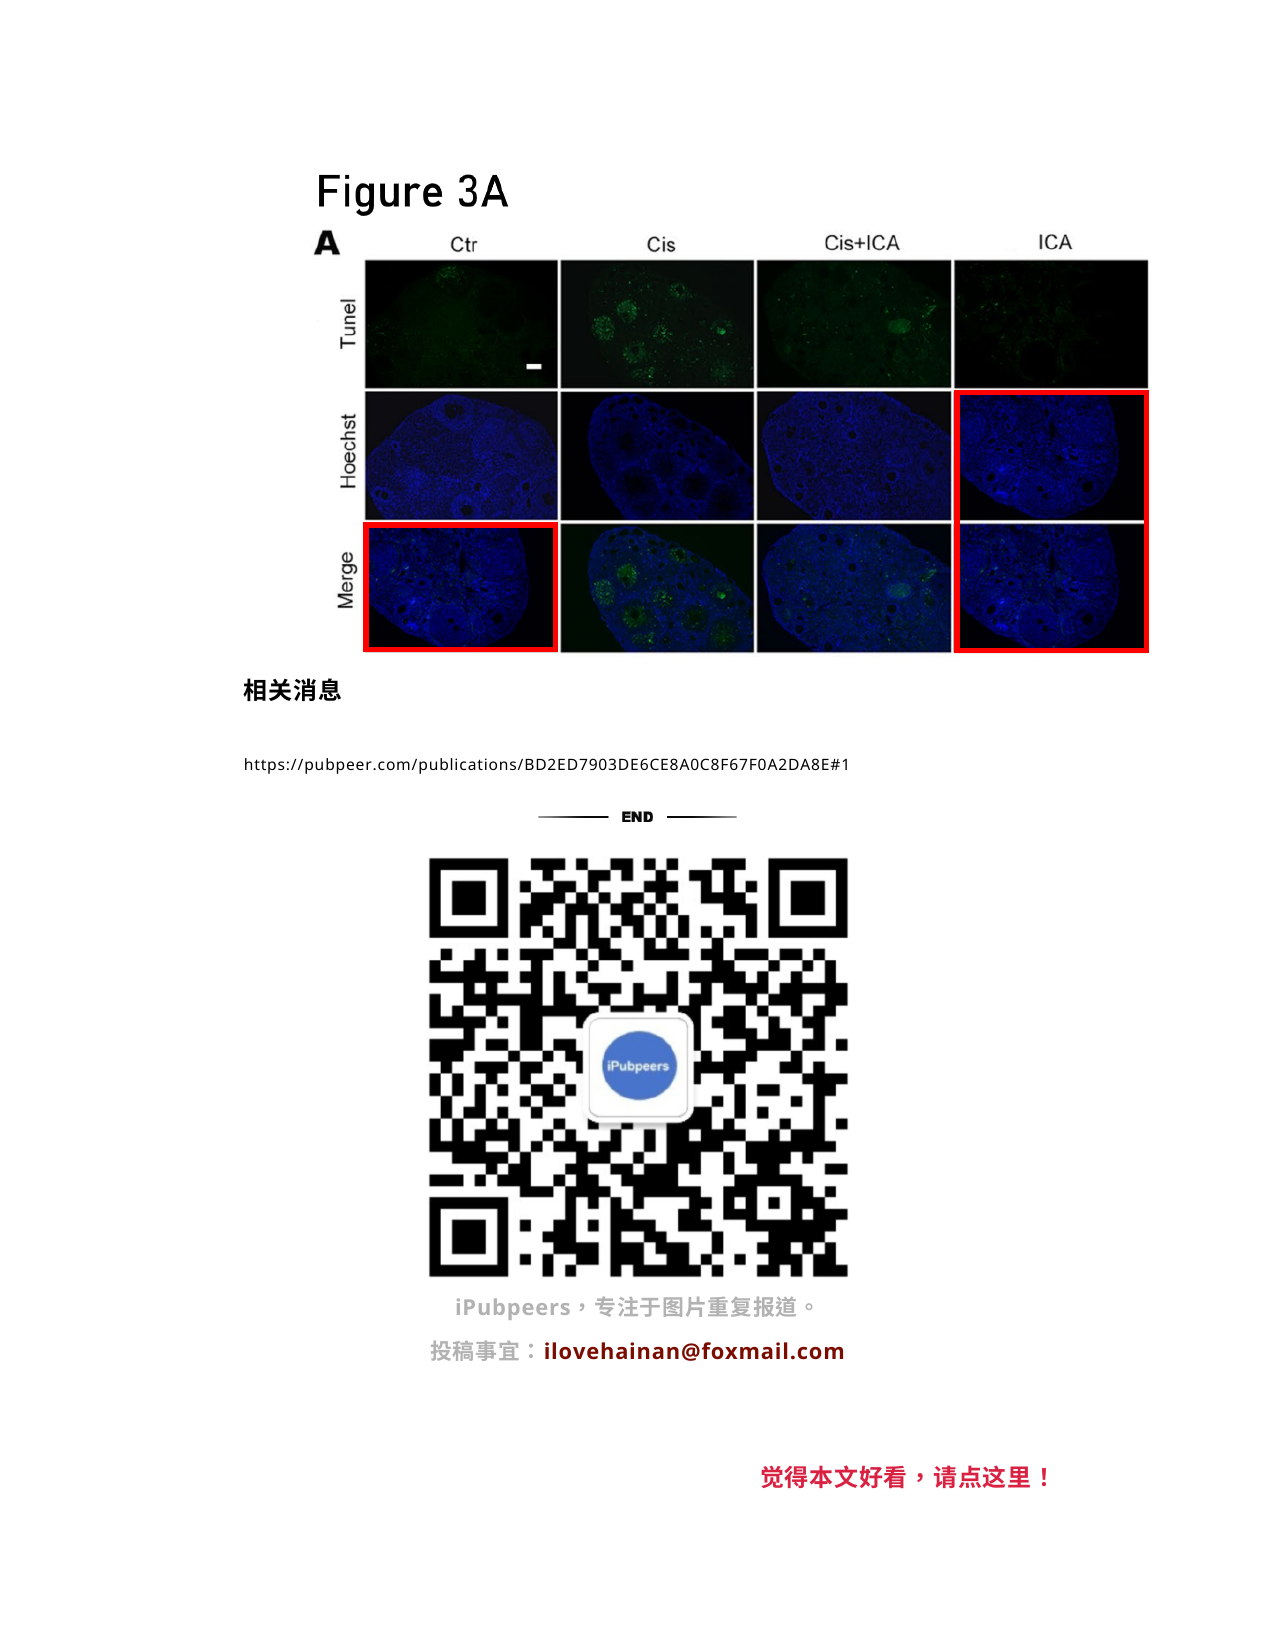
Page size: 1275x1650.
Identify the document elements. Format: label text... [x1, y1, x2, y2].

text 觉得本文好看，请点这里！ [219, 1453, 1056, 1493]
text 投稿事宜：ilovehainan@foxmail.com [219, 1322, 1056, 1366]
text 相关消息 [244, 663, 1031, 707]
picture [262, 150, 1163, 663]
text iPubpeers，专注于图片重复报道。 [219, 1278, 1056, 1322]
text https://pubpeer.com/publications/BD2ED7903DE6CE8A0C8F67F0A2DA8E#1 [244, 732, 1031, 775]
picture [538, 811, 737, 822]
picture [426, 856, 849, 1279]
